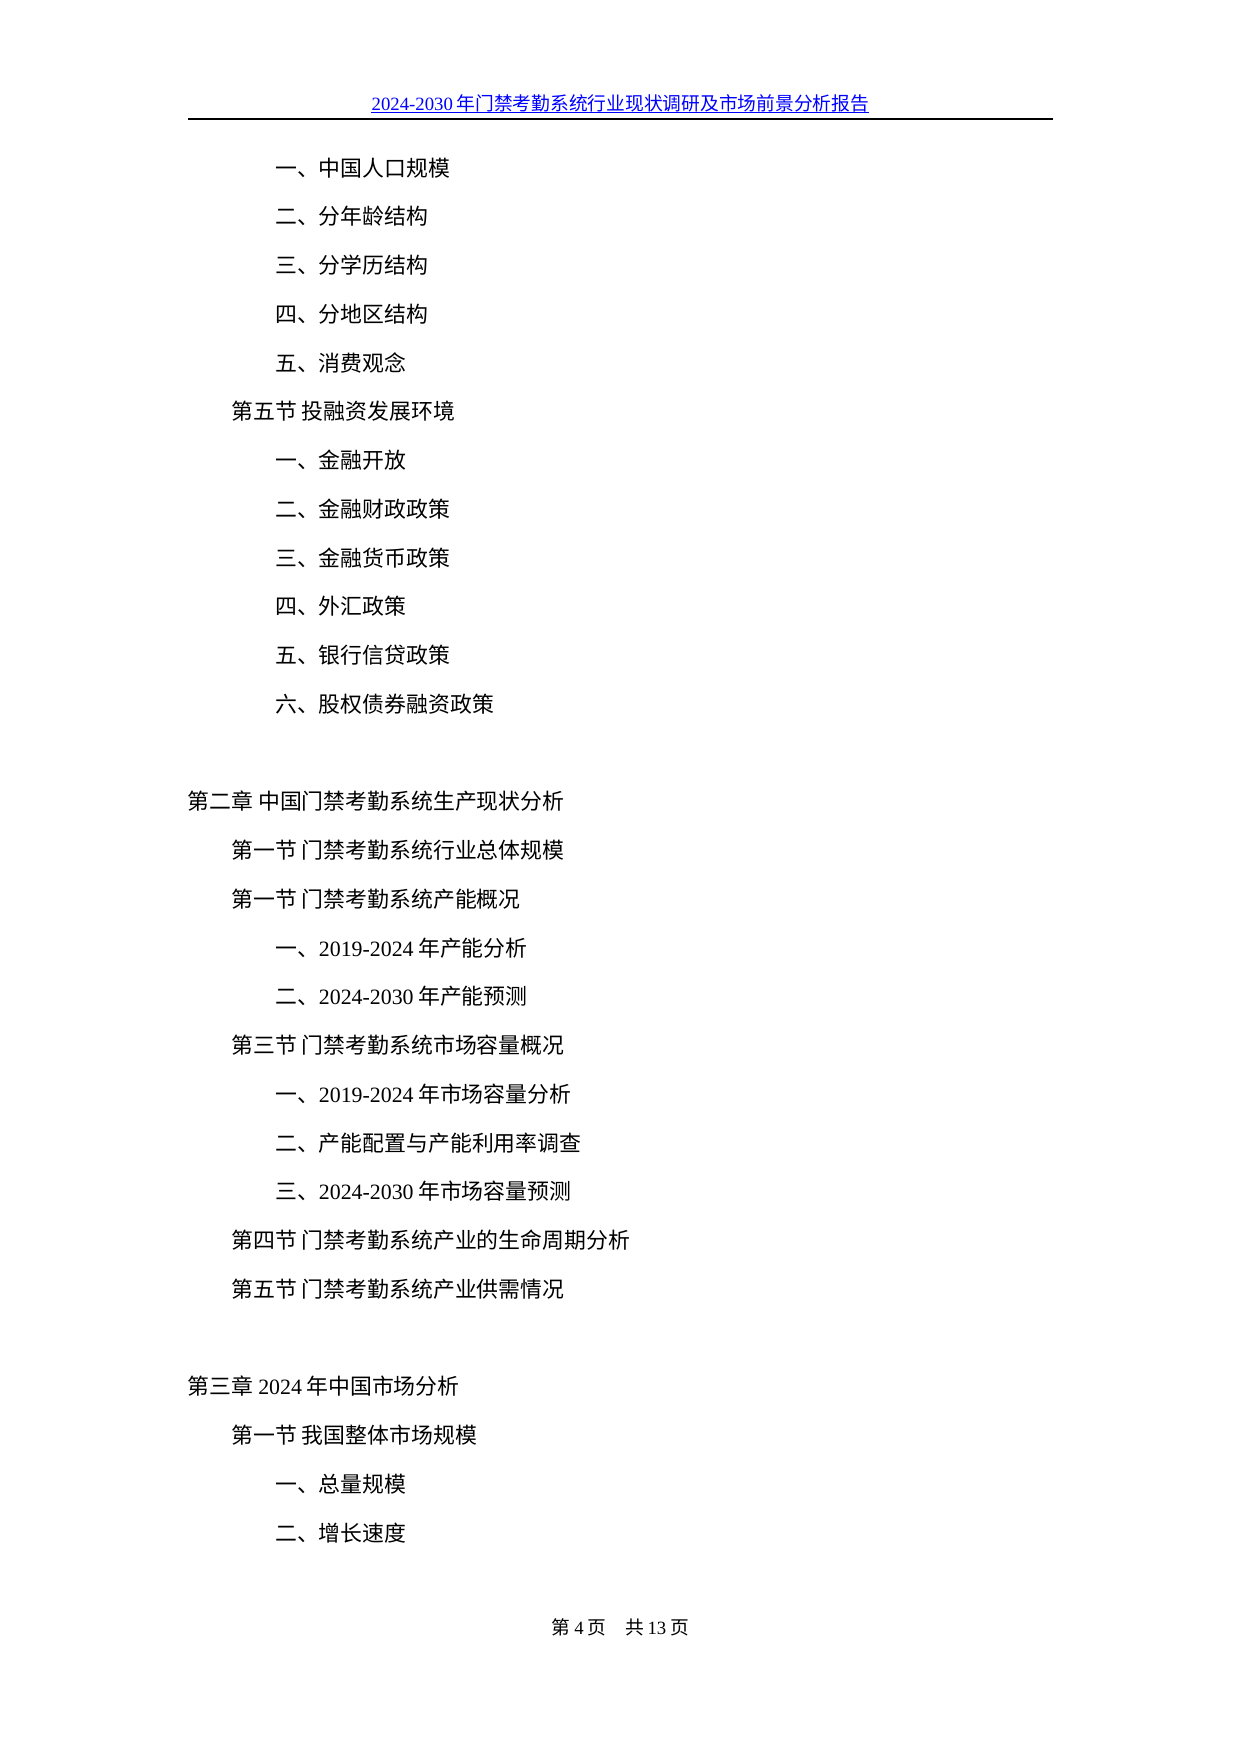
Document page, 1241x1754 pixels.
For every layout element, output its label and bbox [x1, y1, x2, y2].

text [187, 150, 1053, 1548]
